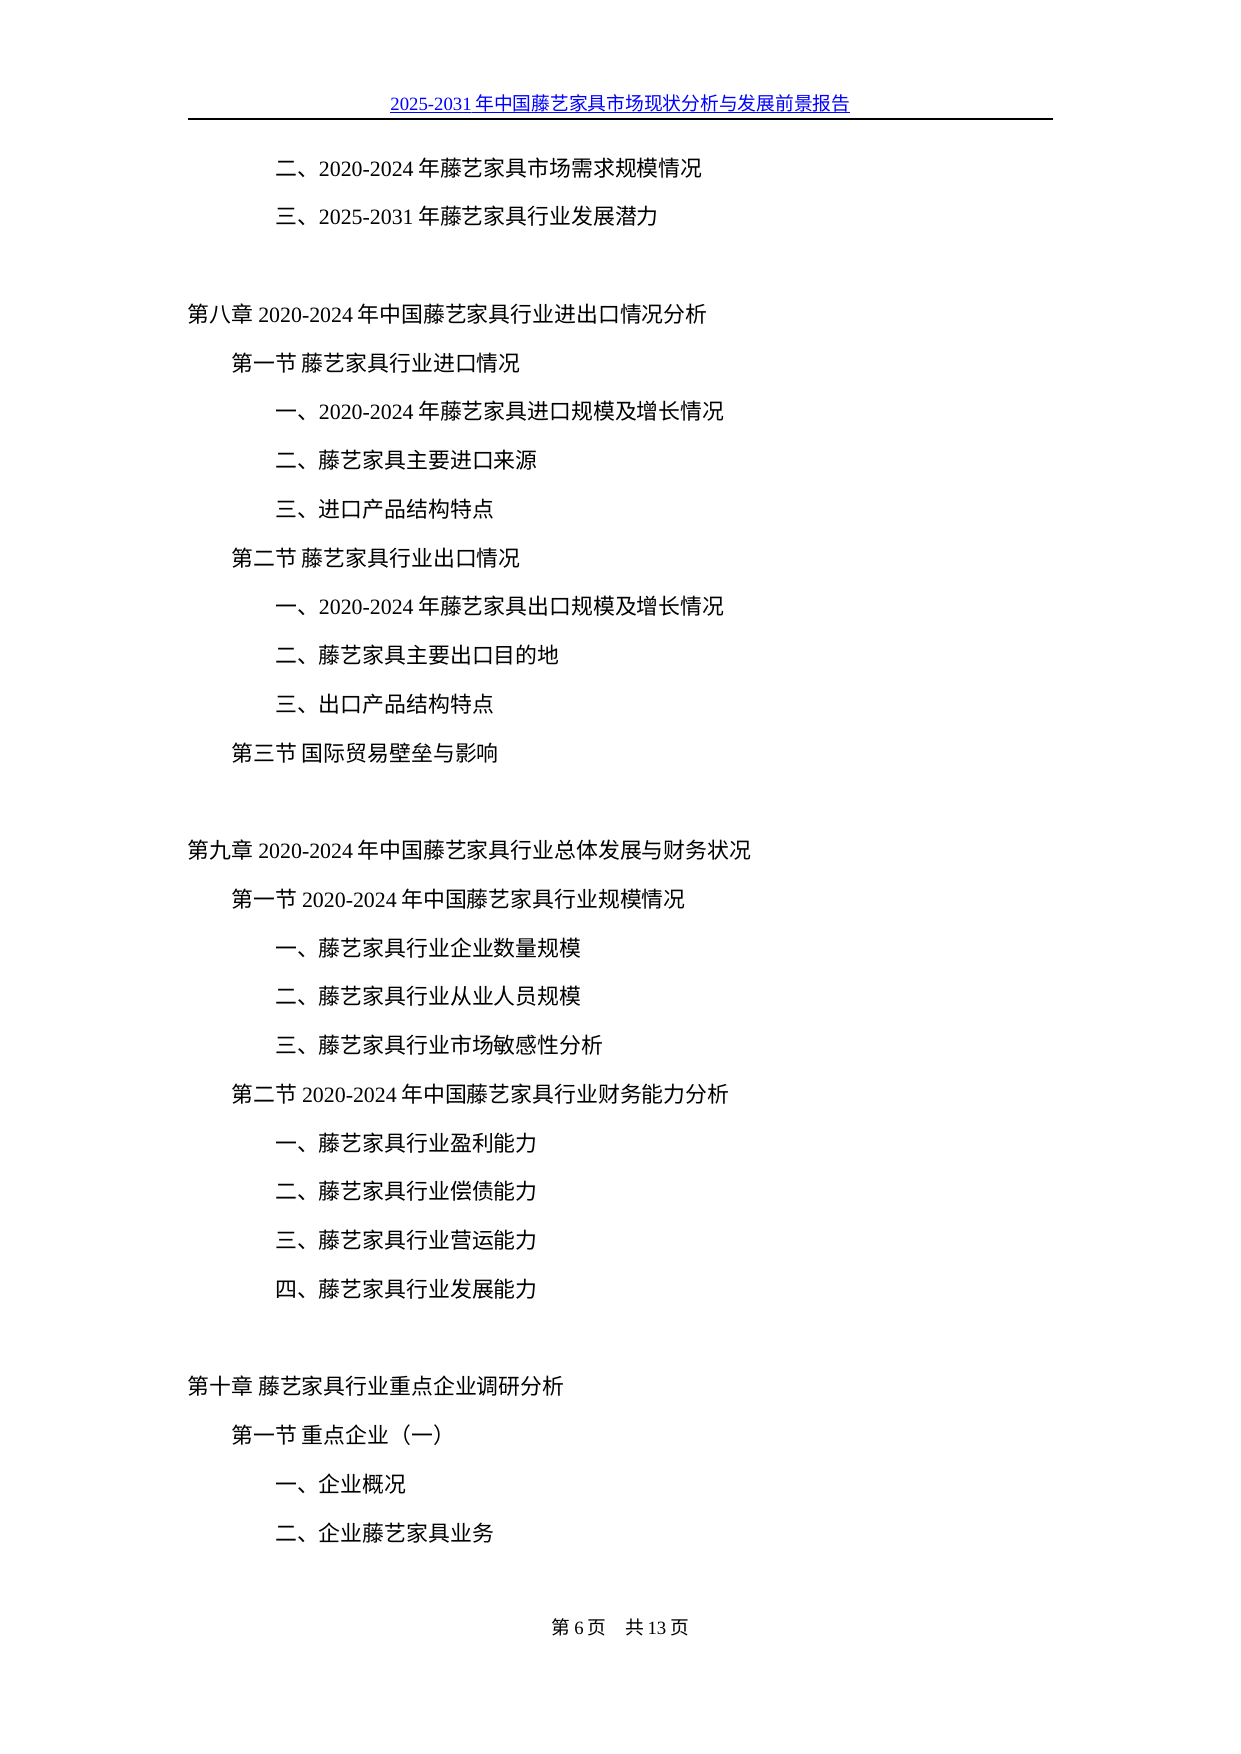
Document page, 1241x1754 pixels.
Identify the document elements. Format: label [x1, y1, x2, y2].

text [187, 150, 1053, 1548]
